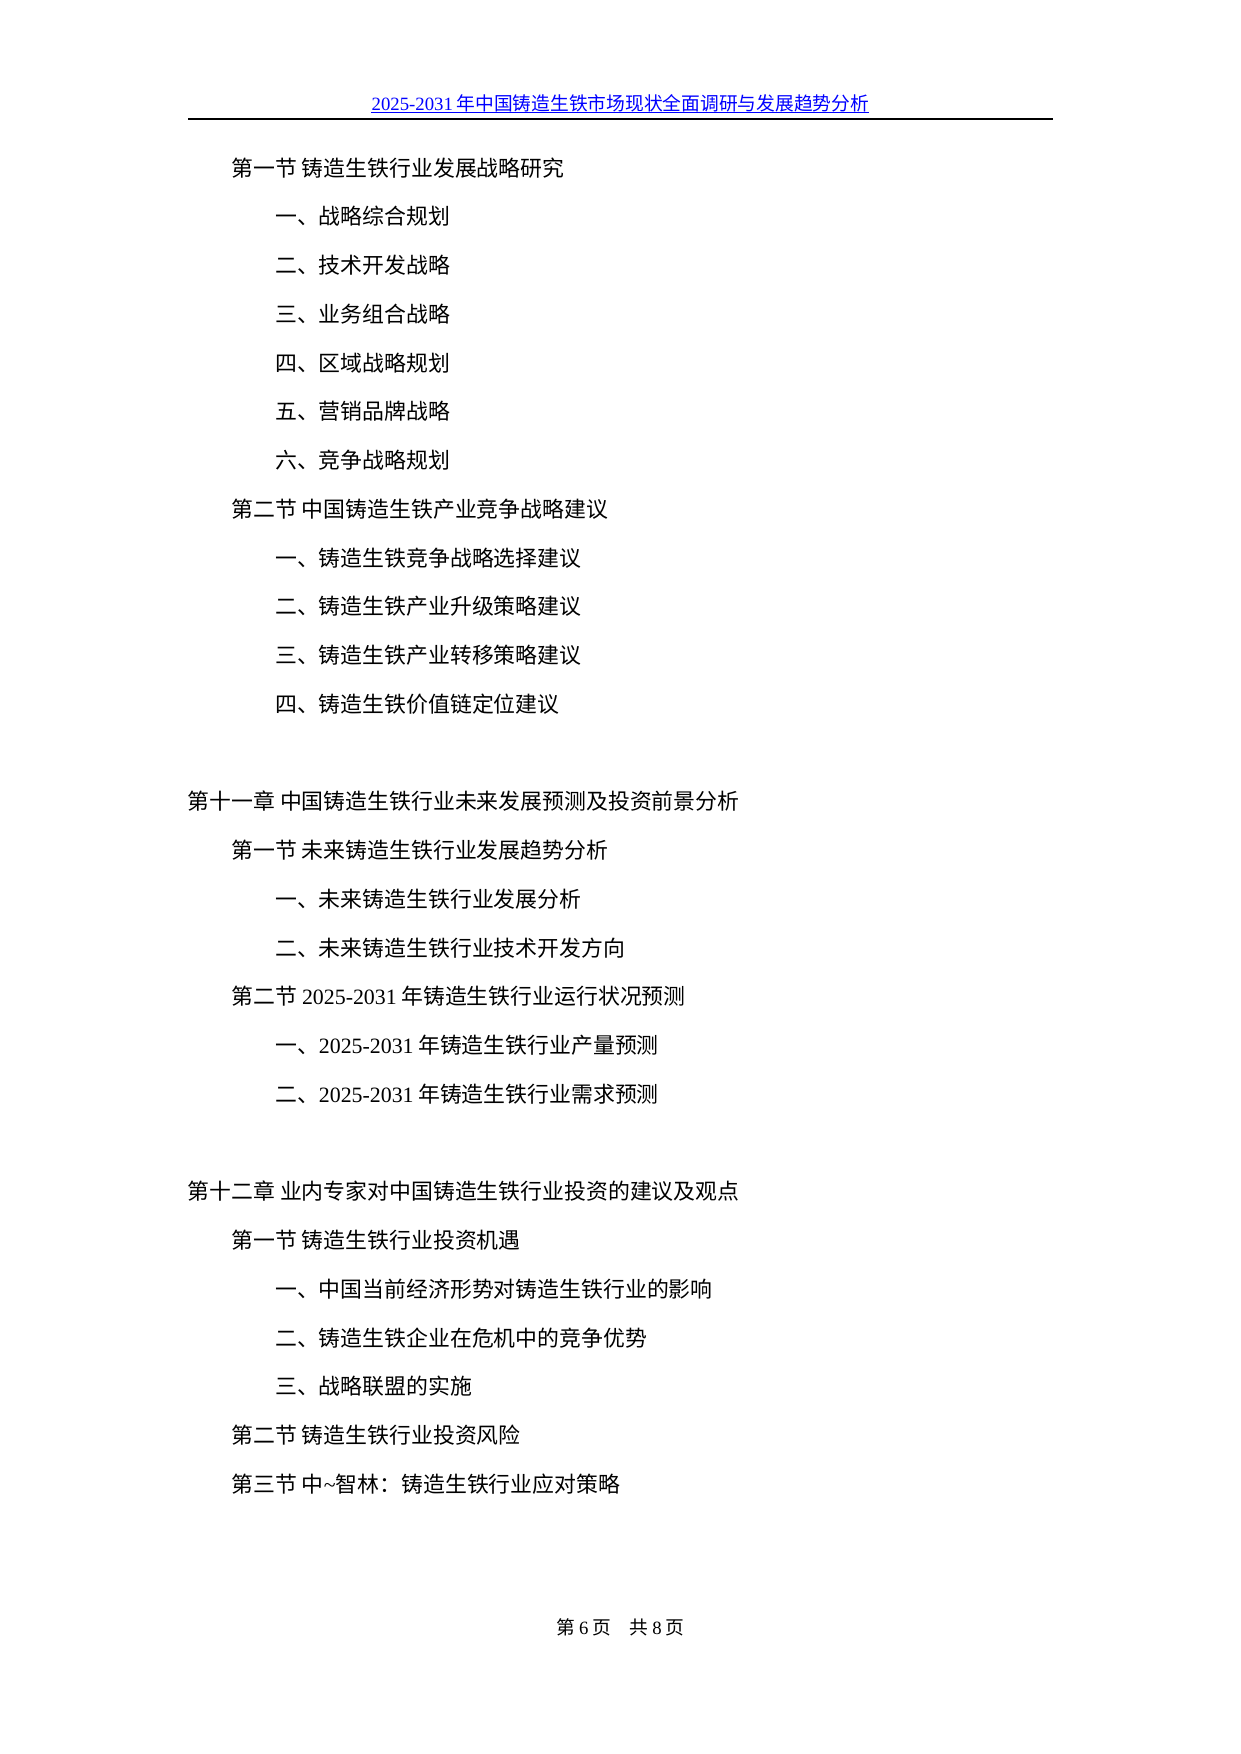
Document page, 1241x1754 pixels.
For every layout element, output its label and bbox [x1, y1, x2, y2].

text [187, 150, 1053, 1499]
